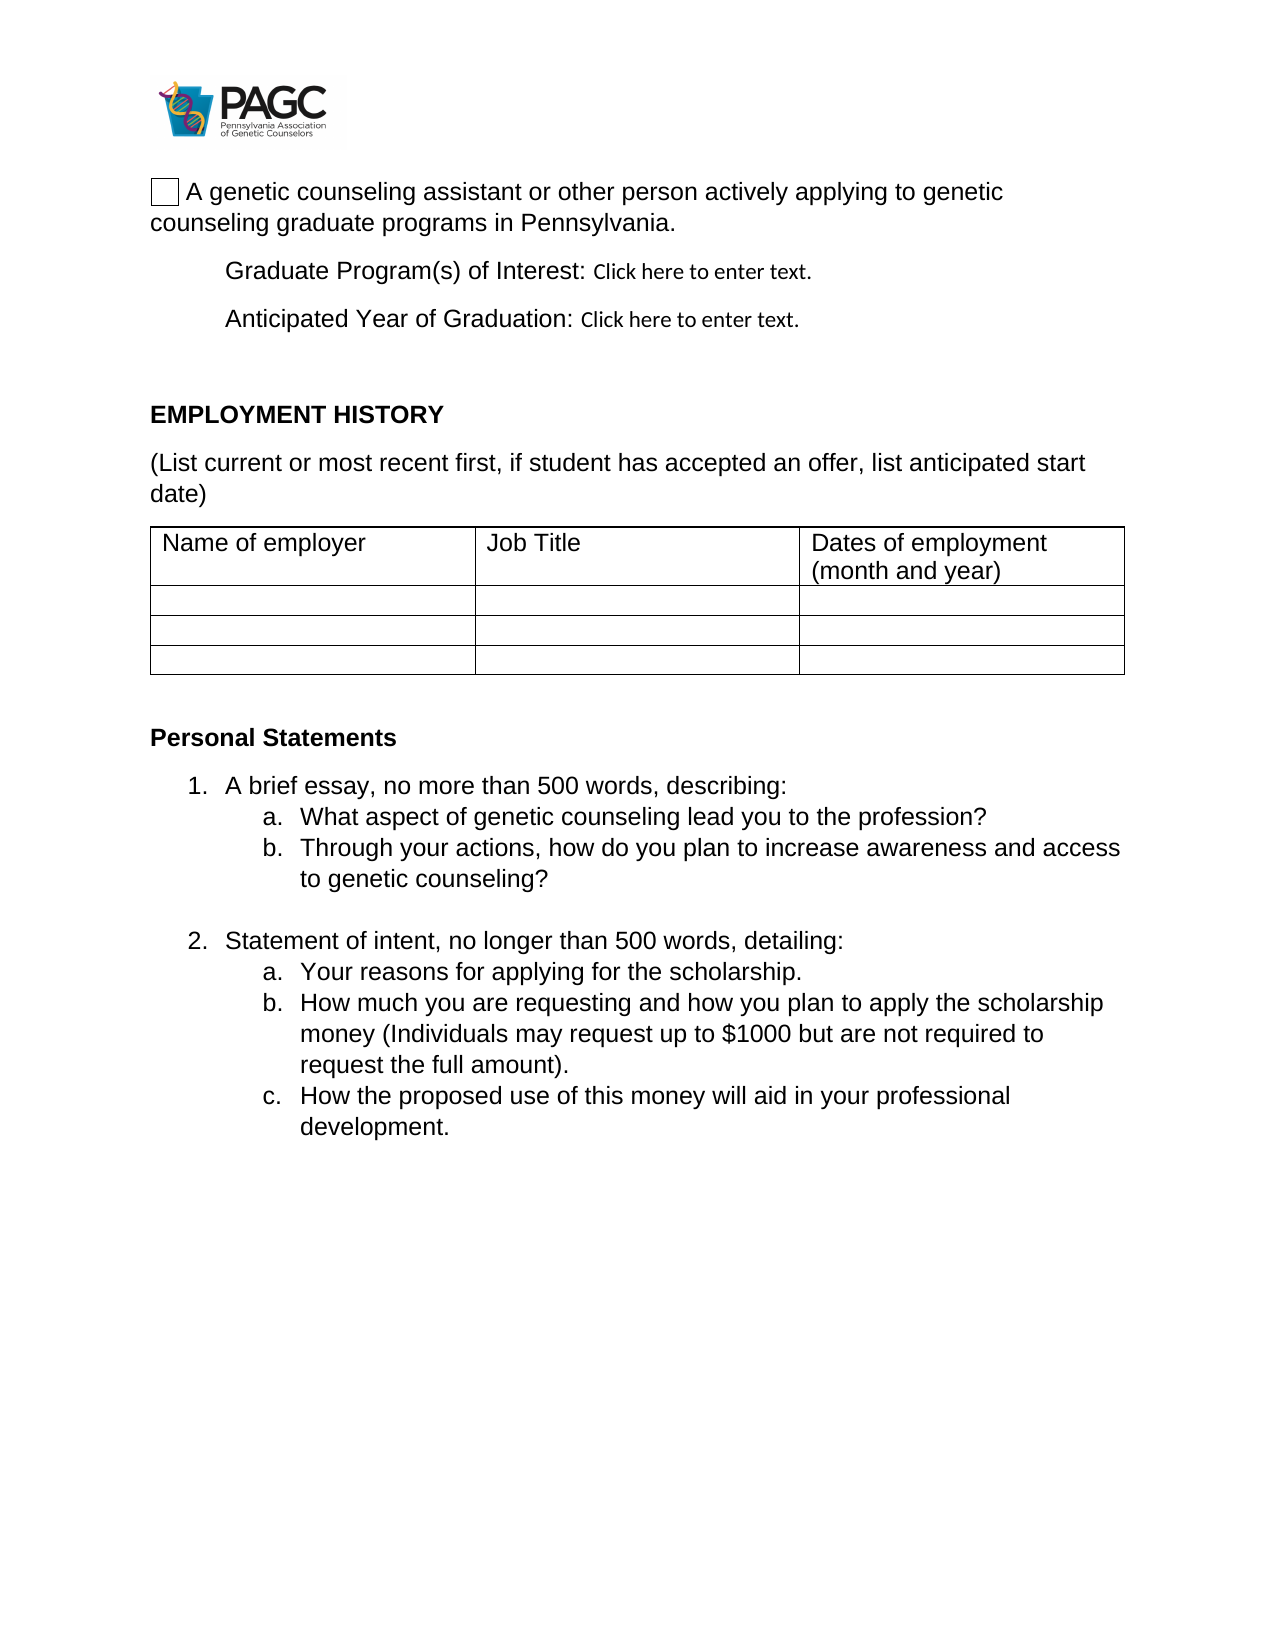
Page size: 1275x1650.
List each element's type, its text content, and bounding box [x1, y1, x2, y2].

table_cell [476, 616, 799, 644]
list Statement of intent, no longer than 500 words, detailing: [187, 926, 1125, 955]
list What aspect of genetic counseling lead you to the profession? [262, 802, 1125, 831]
list Through your actions, how do you plan to increase awareness and access to genetic counseling? [262, 833, 1125, 893]
list Your reasons for applying for the scholarship. [262, 957, 1125, 986]
table_cell [800, 646, 1124, 674]
text Personal Statements [150, 723, 1125, 752]
table_cell [151, 586, 475, 615]
table_header Job Title [476, 528, 799, 585]
list A brief essay, no more than 500 words, describing: [187, 771, 1125, 799]
table_header Dates of employment (month and year) [800, 528, 1124, 585]
table_cell [476, 646, 799, 674]
picture [150, 75, 348, 150]
text Anticipated Year of Graduation: [150, 304, 1125, 333]
table_cell [800, 616, 1124, 644]
text Graduate Program(s) of Interest: [150, 256, 1125, 285]
table_cell [151, 616, 475, 644]
table_header Name of employer [151, 528, 475, 585]
list How the proposed use of this money will aid in your professional development. [262, 1081, 1125, 1141]
text (List current or most recent first, if student has accepted an offer, list anticipated start date) [150, 448, 1125, 507]
table_cell [800, 586, 1124, 615]
table_cell [151, 646, 475, 674]
table_cell [476, 586, 799, 615]
text EMPLOYMENT HISTORY [150, 400, 1125, 429]
text A genetic counseling assistant or other person actively applying to genetic counseling graduate programs in Pennsylvania. [150, 177, 1125, 237]
list How much you are requesting and how you plan to apply the scholarship money (Individuals may request up to $1000 but are not required to request the full amount). [262, 988, 1125, 1079]
